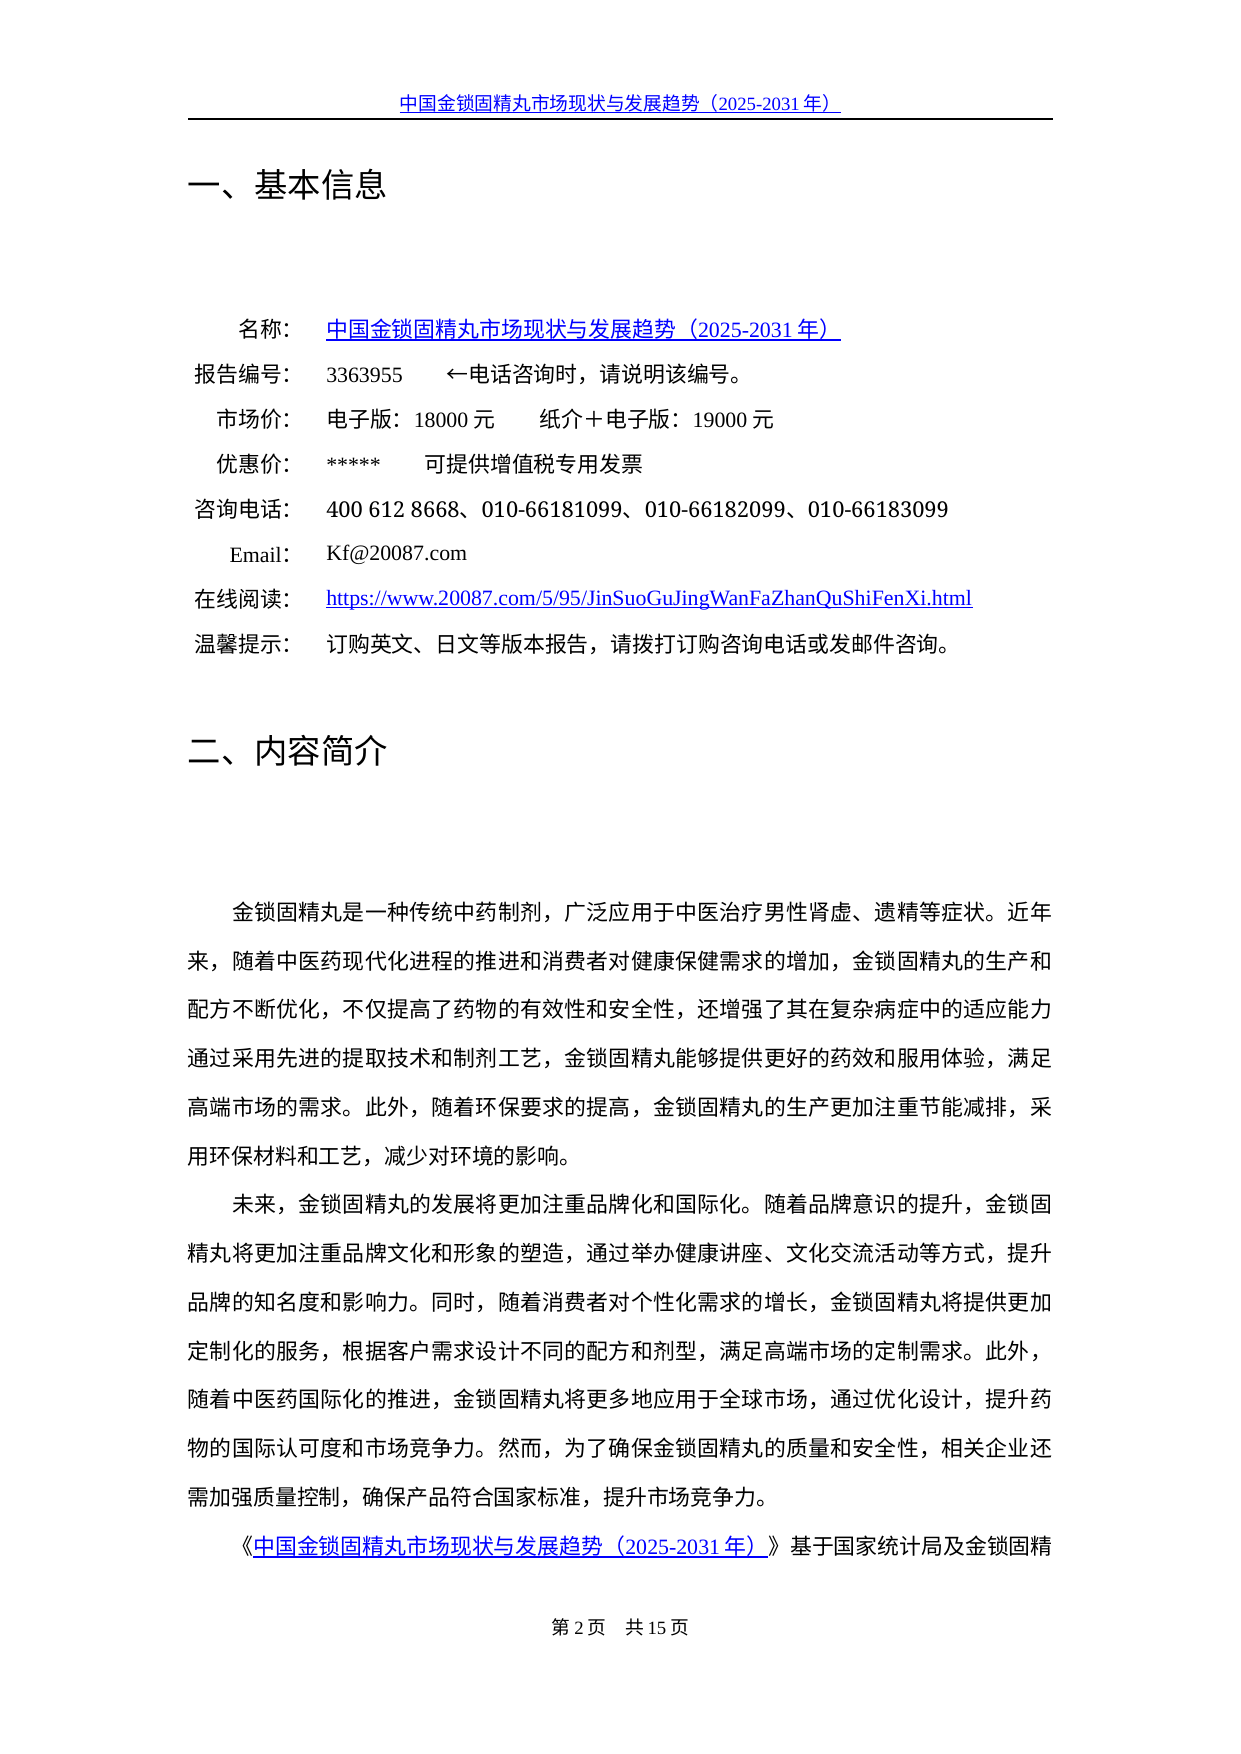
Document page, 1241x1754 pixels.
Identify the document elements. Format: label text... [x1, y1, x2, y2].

table_cell 温馨提示： [167, 627, 315, 672]
title 一、基本信息 [187, 150, 1053, 215]
table_cell 3363955 ←电话咨询时，请说明该编号。 [315, 357, 1073, 402]
table_cell 咨询电话： [167, 492, 315, 537]
table_header 名称： [167, 312, 315, 357]
table_cell ***** 可提供增值税专用发票 [315, 447, 1073, 492]
table_cell 在线阅读： [167, 582, 315, 627]
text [187, 894, 1053, 1561]
table_cell 报告编号： [167, 357, 315, 402]
title 二、内容简介 [187, 717, 1053, 782]
table_cell 电子版：18000 元 纸介＋电子版：19000 元 [315, 402, 1073, 447]
table_cell [315, 582, 1073, 627]
table_cell 市场价： [167, 402, 315, 447]
table_cell Kf@20087.com [315, 537, 1073, 582]
table_cell Email： [167, 537, 315, 582]
table_cell 订购英文、日文等版本报告，请拨打订购咨询电话或发邮件咨询。 [315, 627, 1073, 672]
table_cell 400 612 8668、010-66181099、010-66182099、010-66183099 [315, 492, 1073, 537]
table_cell 优惠价： [167, 447, 315, 492]
table_header 中国金锁固精丸市场现状与发展趋势（2025-2031年） [315, 312, 1073, 357]
